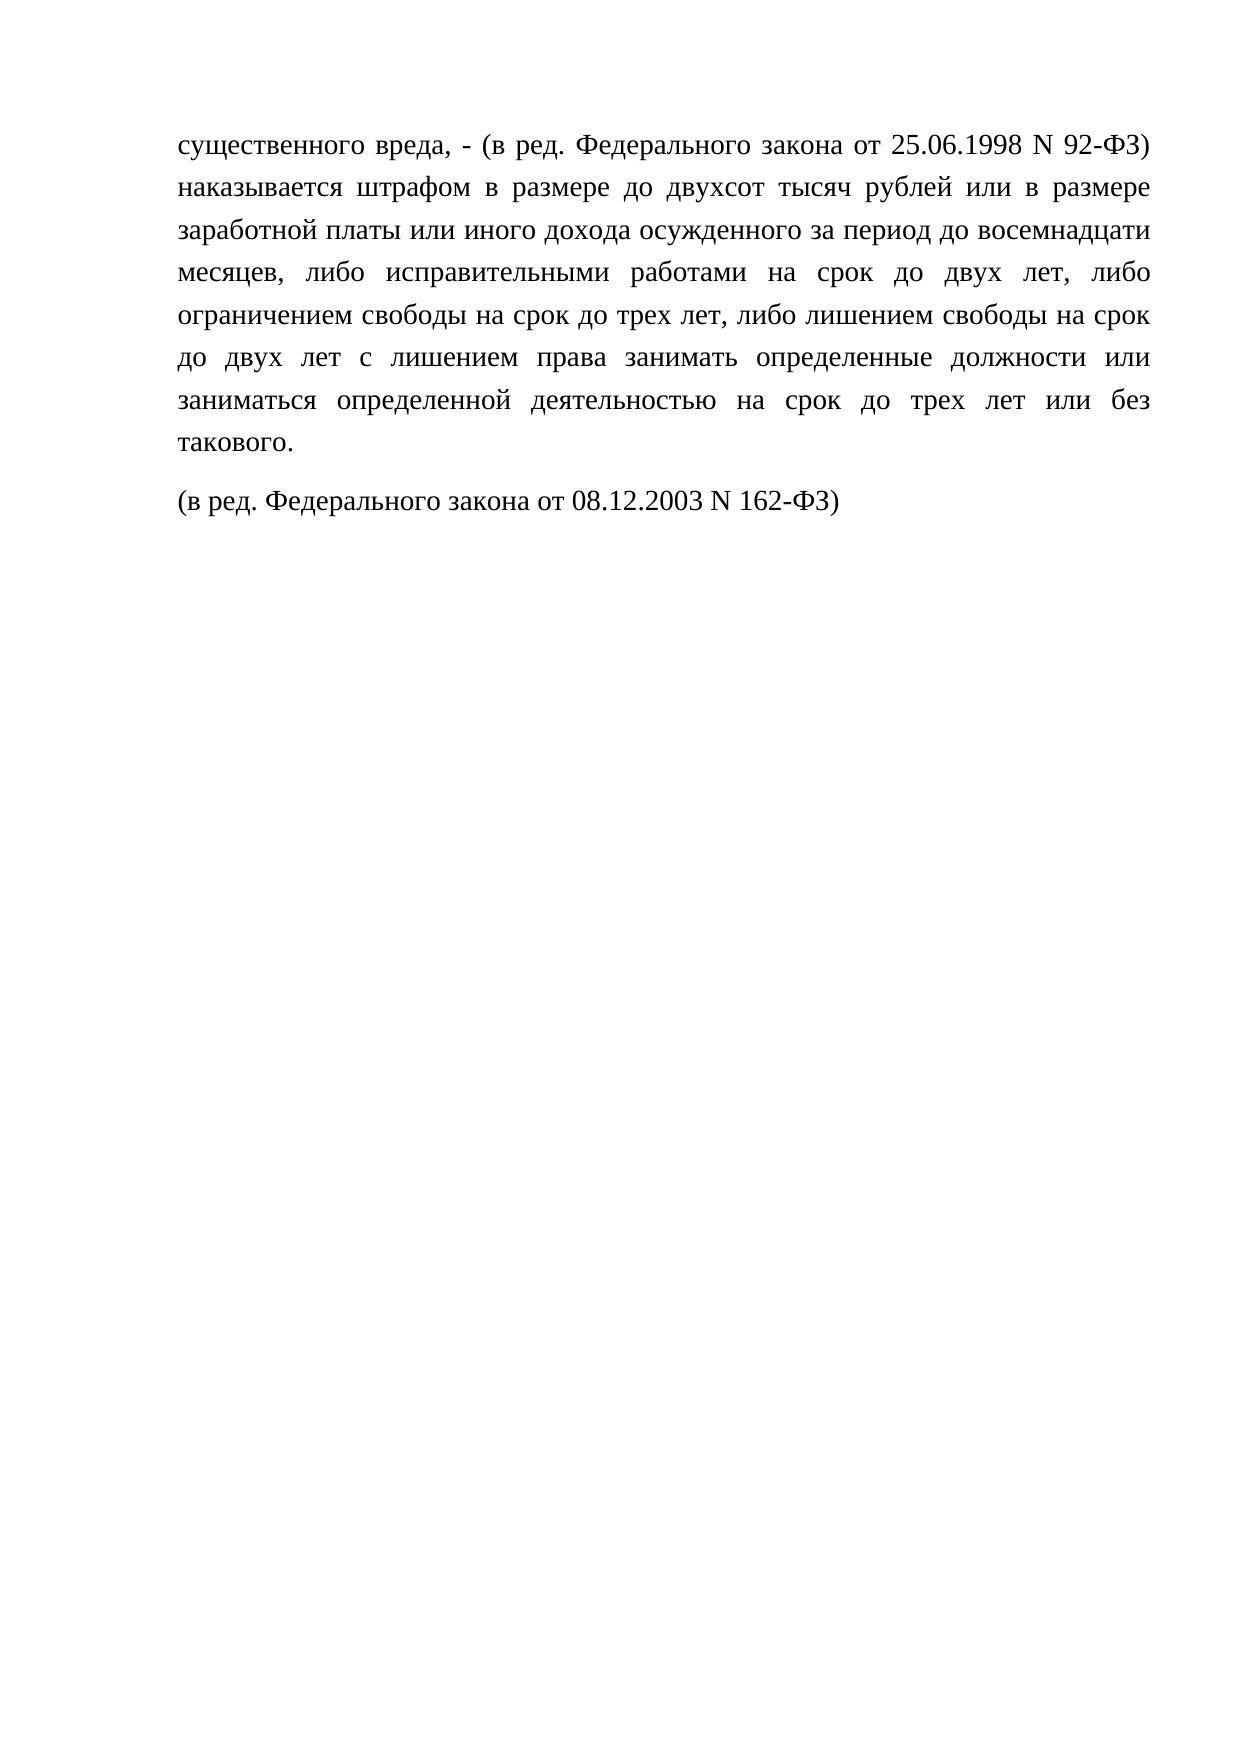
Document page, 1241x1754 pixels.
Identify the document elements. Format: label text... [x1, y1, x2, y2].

text (в ред. Федерального закона от 08.12.2003 N 162-ФЗ) [177, 474, 1152, 516]
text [177, 118, 1152, 458]
